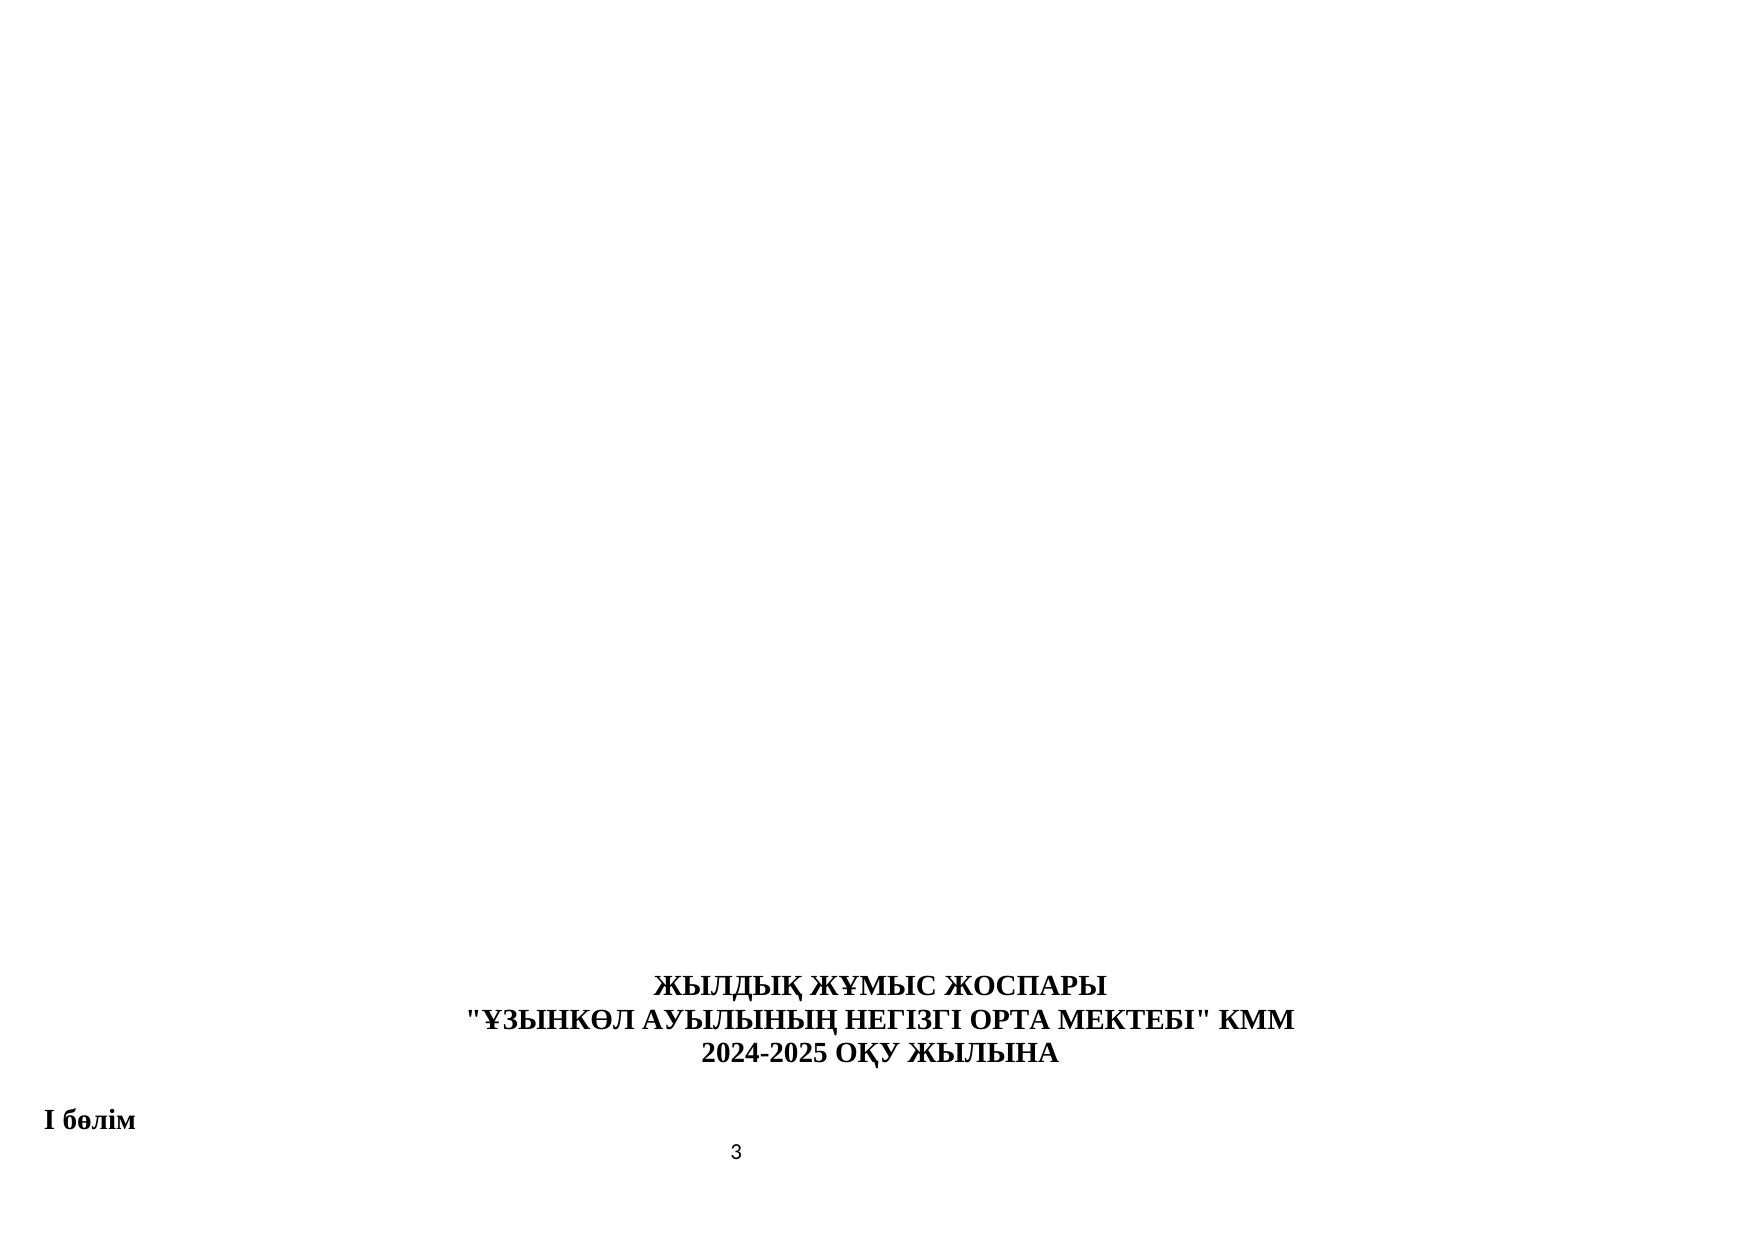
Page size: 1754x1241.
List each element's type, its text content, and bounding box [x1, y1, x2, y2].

text "Ұзынкөл АУЫЛЫНЫҢ негізгі орта МЕКТЕБІ" КММ [44, 1002, 1716, 1035]
text І бөлім [44, 1102, 1716, 1136]
text ЖЫЛДЫҚ ЖҰМЫС ЖОСПАРЫ [44, 968, 1716, 1002]
text 2024-2025 ОҚУ ЖЫЛЫНА [44, 1035, 1716, 1069]
